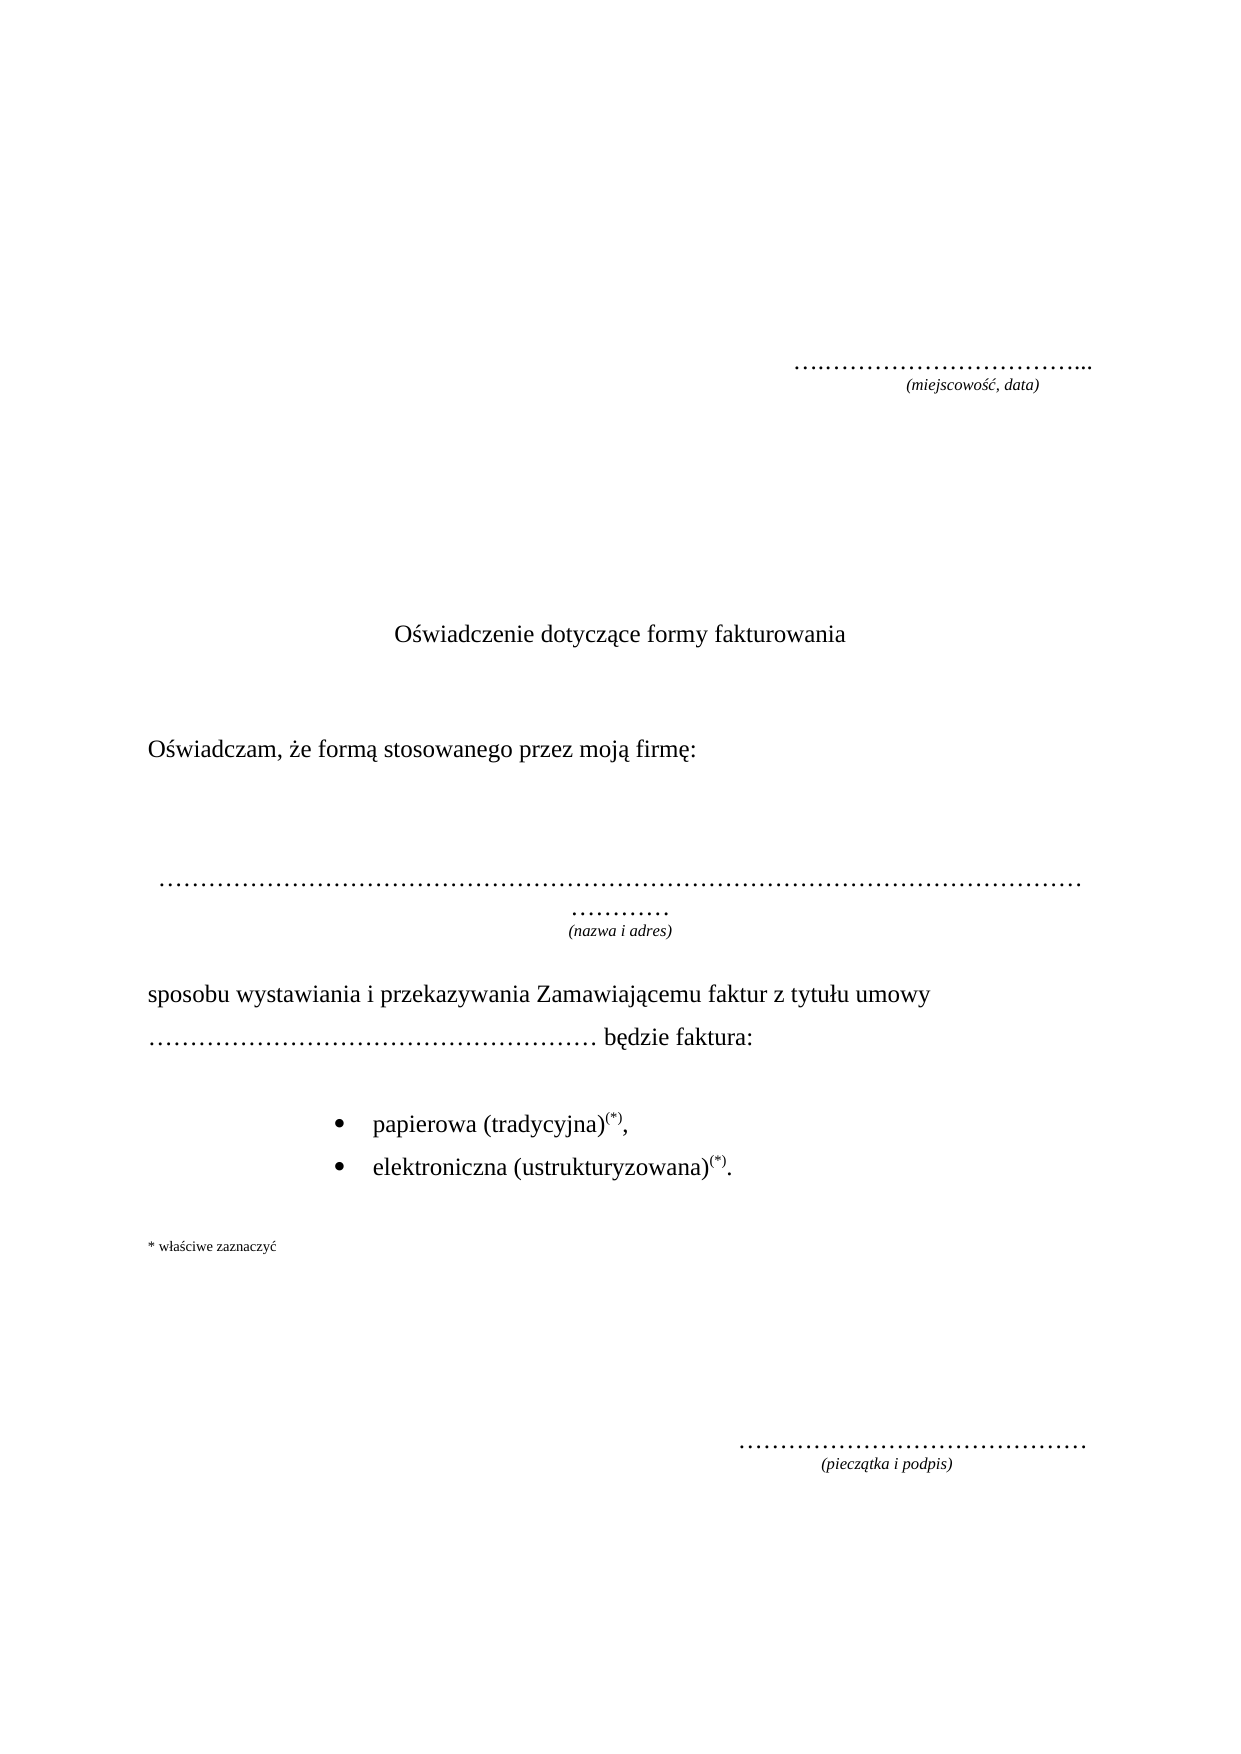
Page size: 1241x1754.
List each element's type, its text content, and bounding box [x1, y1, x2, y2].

text (nazwa i adres) [148, 921, 1093, 940]
list papierowa (tradycyjna)(*), [335, 1109, 1093, 1137]
text …………………………………… [738, 1425, 1093, 1454]
text ….…………………………... [148, 346, 1093, 374]
text sposobu wystawiania i przekazywania Zamawiającemu faktur z tytułu umowy ……………………………………………… będzie faktura: [148, 979, 1093, 1051]
text …………………………………………………………………………………………………………… [148, 863, 1093, 921]
text * właściwe zaznaczyć [148, 1238, 1093, 1255]
text (pieczątka i podpis) [738, 1454, 1093, 1473]
text Oświadczam, że formą stosowanego przez moją firmę: [148, 734, 1093, 763]
text (miejscowość, data) [148, 374, 1093, 394]
list elektroniczna (ustrukturyzowana)(*). [335, 1152, 1093, 1181]
text Oświadczenie dotyczące formy fakturowania [148, 619, 1093, 648]
